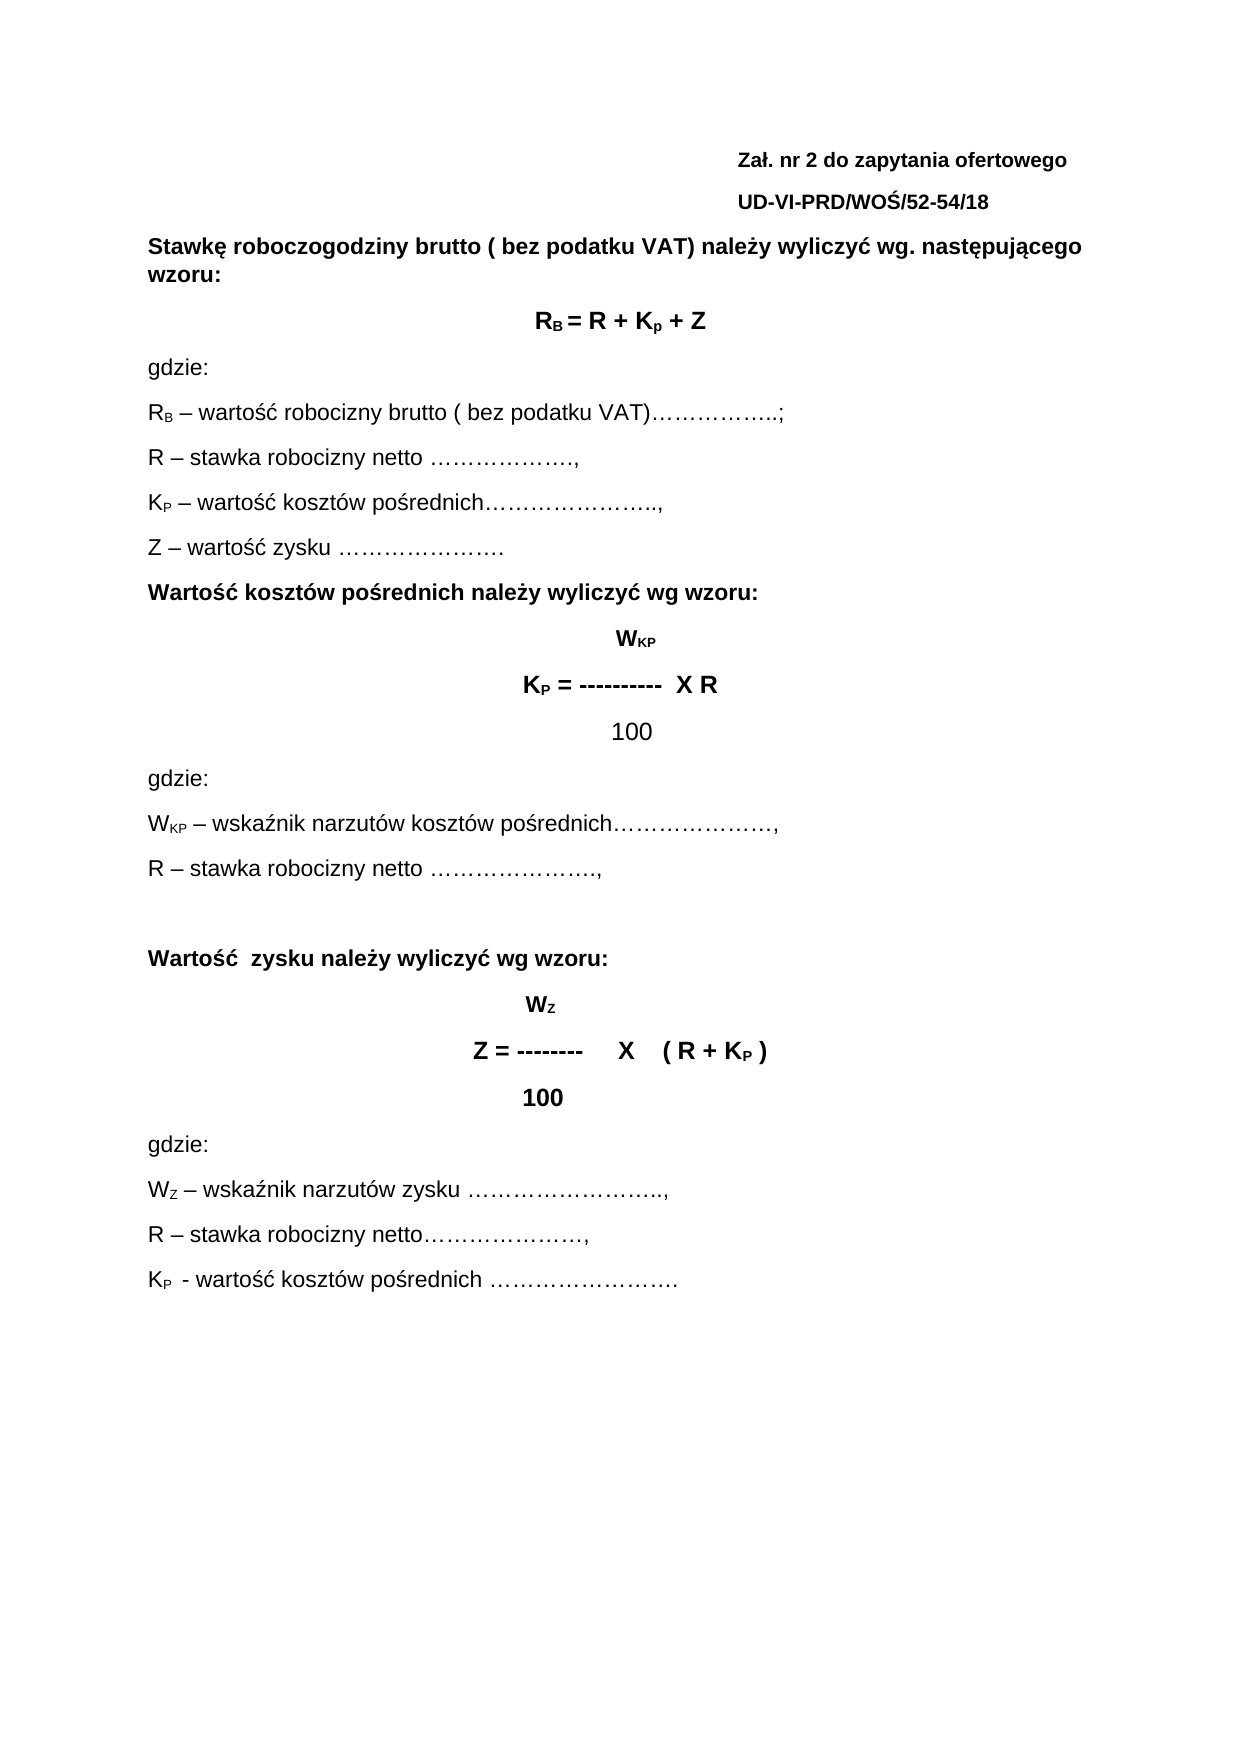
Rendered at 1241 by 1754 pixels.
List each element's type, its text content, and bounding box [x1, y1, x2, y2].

text WZ – wskaźnik narzutów zysku …………………….., [148, 1176, 1093, 1202]
text R – stawka robocizny netto …………………., [148, 855, 1093, 882]
text gdzie: [148, 1131, 1093, 1157]
text KP – wartość kosztów pośrednich………………….., [148, 489, 1093, 516]
text RB – wartość robocizny brutto ( bez podatku VAT)……………..; [148, 399, 1093, 425]
text Stawkę roboczogodziny brutto ( bez podatku VAT) należy wyliczyć wg. następującego wzoru: [148, 233, 1093, 287]
text KP = ---------- X R [148, 669, 1093, 698]
text Zał. nr 2 do zapytania ofertowego [664, 148, 1093, 172]
text WKP [148, 624, 1093, 651]
text R – stawka robocizny netto ………………., [148, 444, 1093, 470]
text gdzie: [148, 765, 1093, 791]
text 100 [148, 717, 1093, 746]
text Wartość kosztów pośrednich należy wyliczyć wg wzoru: [148, 579, 1093, 606]
text Z = -------- X ( R + KP ) [148, 1036, 1093, 1064]
text 100 [148, 1083, 1093, 1112]
text R – stawka robocizny netto…………………, [148, 1221, 1093, 1248]
text RB = R + Kp + Z [148, 306, 1093, 335]
text UD-VI-PRD/WOŚ/52-54/18 [664, 190, 1093, 214]
text Wartość zysku należy wyliczyć wg wzoru: [148, 945, 1093, 972]
text gdzie: [148, 354, 1093, 380]
text WKP – wskaźnik narzutów kosztów pośrednich…………………, [148, 810, 1093, 836]
text WZ [148, 991, 1093, 1017]
text Z – wartość zysku …………………. [148, 534, 1093, 561]
text KP - wartość kosztów pośrednich ……………………. [148, 1266, 1093, 1293]
